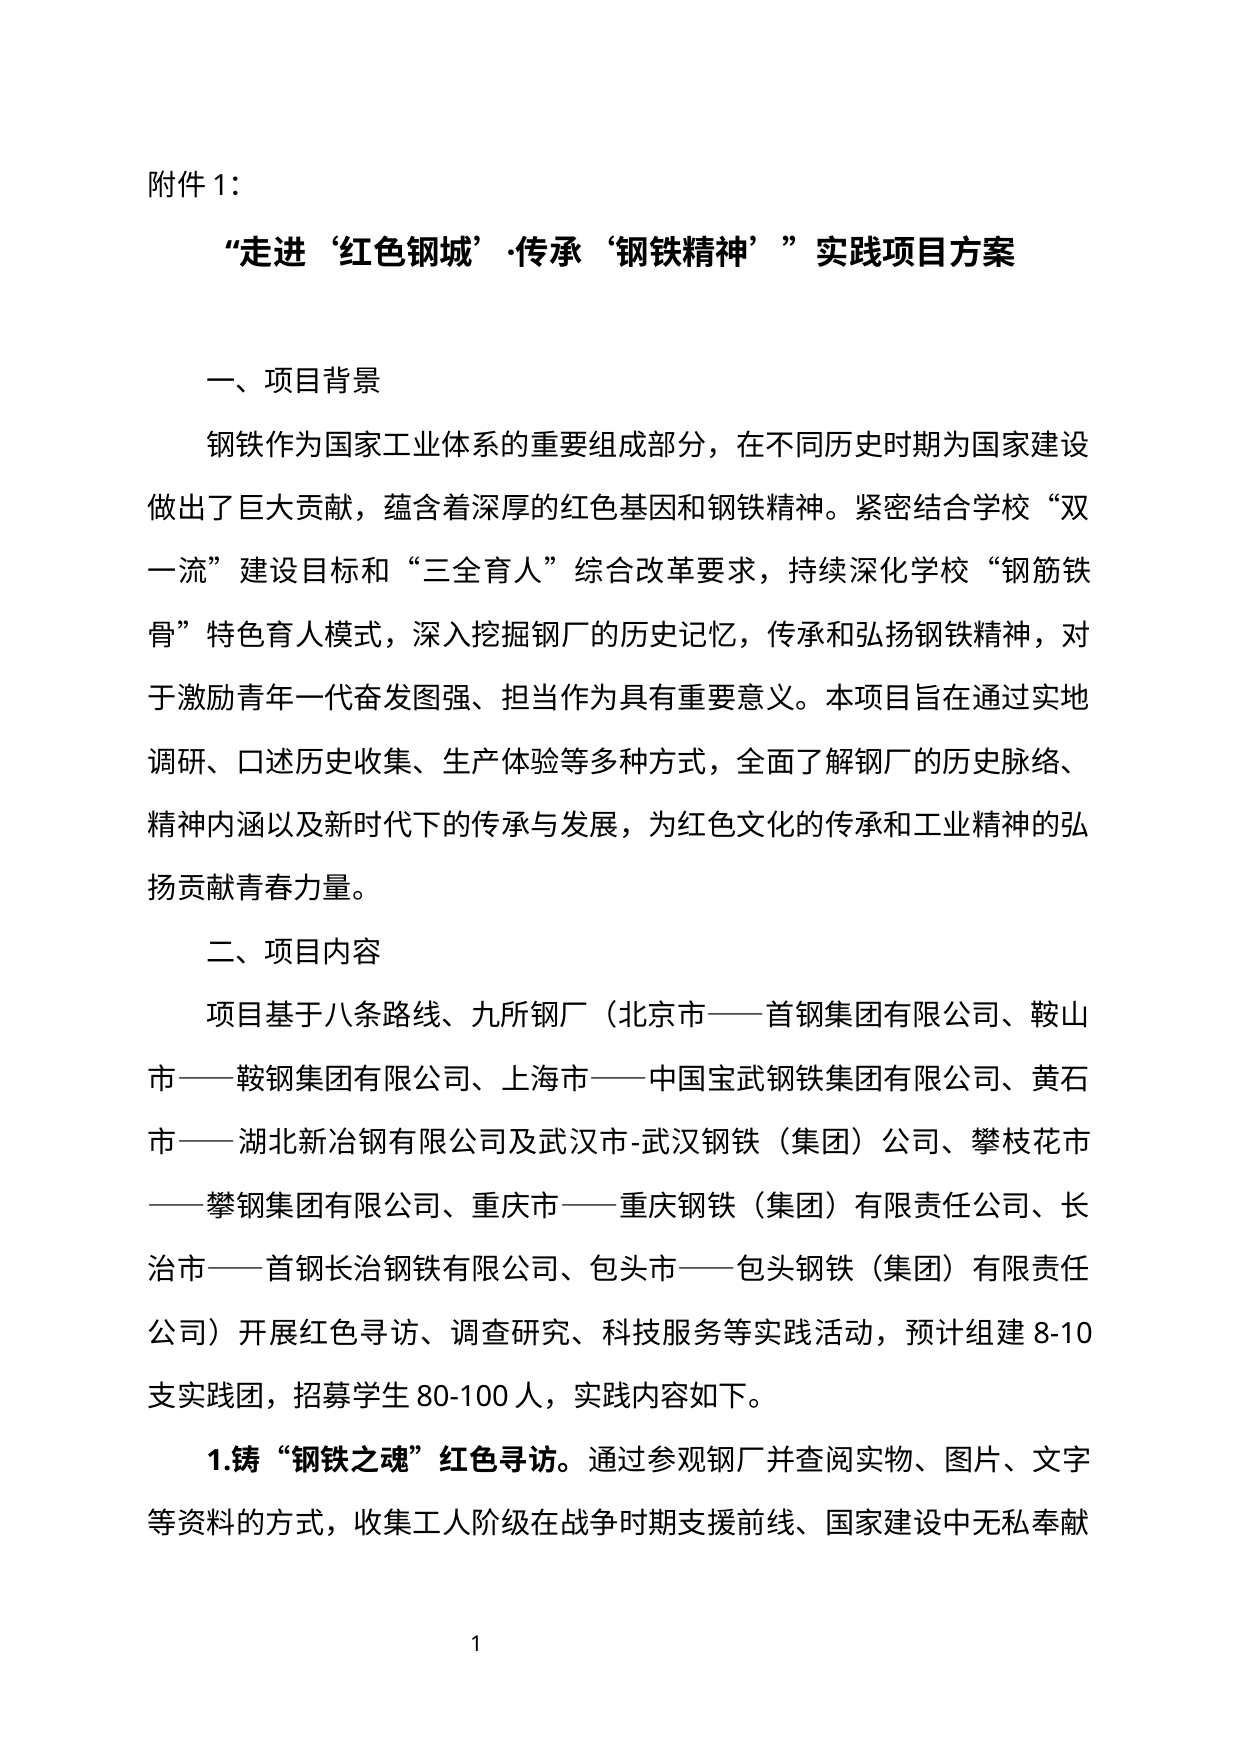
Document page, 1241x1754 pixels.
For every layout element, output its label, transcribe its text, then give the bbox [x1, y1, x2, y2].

text 一、项目背景 [148, 358, 1093, 400]
subtitle “走进‘红色钢城’·传承‘钢铁精神’”实践项目方案 [148, 226, 1093, 274]
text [148, 1436, 1093, 1542]
list 二、项目内容 [148, 928, 1093, 971]
subtitle 附件1： [148, 162, 1093, 204]
text 项目基于八条路线、九所钢厂（北京市——首钢集团有限公司、鞍山市——鞍钢集团有限公司、上海市——中国宝武钢铁集团有限公司、黄石市——湖北新冶钢有限公司及武汉市-武汉钢铁（集团）公司、攀枝花市——攀钢集团有限公司、重庆市——重庆钢铁（集团）有限责任公司、长治市——首钢长治钢铁有限公司、包头市——包头钢铁（集团）有限责任公司）开展红色寻访、调查研究、科技服务等实践活动，预计组建8-10支实践团，招募学生80-100人，实践内容如下。 [148, 992, 1093, 1415]
text 钢铁作为国家工业体系的重要组成部分，在不同历史时期为国家建设做出了巨大贡献，蕴含着深厚的红色基因和钢铁精神。紧密结合学校“双一流”建设目标和“三全育人”综合改革要求，持续深化学校“钢筋铁骨”特色育人模式，深入挖掘钢厂的历史记忆，传承和弘扬钢铁精神，对于激励青年一代奋发图强、担当作为具有重要意义。本项目旨在通过实地调研、口述历史收集、生产体验等多种方式，全面了解钢厂的历史脉络、精神内涵以及新时代下的传承与发展，为红色文化的传承和工业精神的弘扬贡献青春力量。 [148, 421, 1093, 907]
